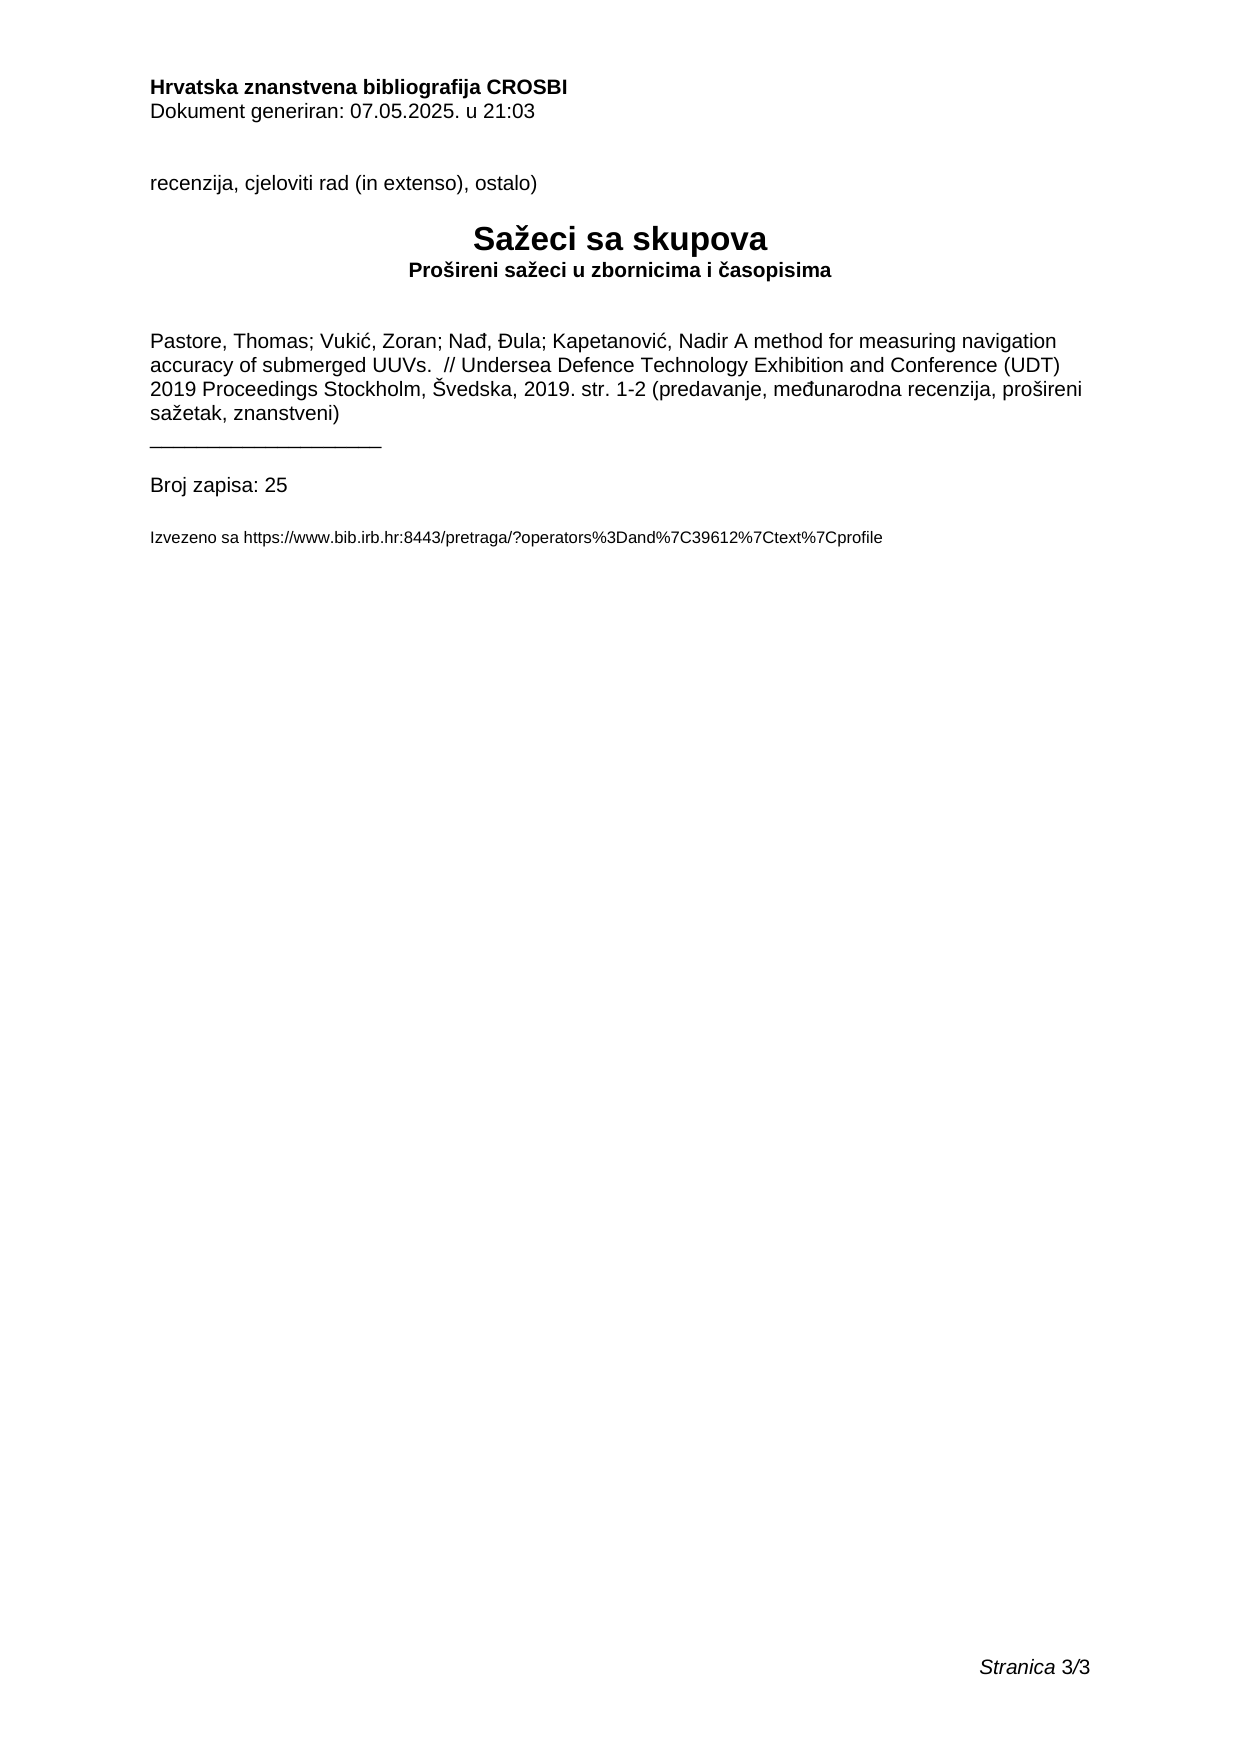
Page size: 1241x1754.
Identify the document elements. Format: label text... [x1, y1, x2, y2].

text Pastore, Thomas; Vukić, Zoran; Nađ, Đula; Kapetanović, Nadir [150, 329, 1090, 425]
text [150, 171, 1090, 195]
text ____________________ [150, 425, 1090, 449]
subtitle Sažeci sa skupova [150, 219, 1090, 257]
text Izvezeno sa https://www.bib.irb.hr:8443/pretraga/?operators%3Dand%7C39612%7Ctext%7Cprofile [150, 528, 1090, 547]
text Broj zapisa: 25 [150, 473, 1090, 497]
subtitle Prošireni sažeci u zbornicima i časopisima [150, 257, 1090, 281]
